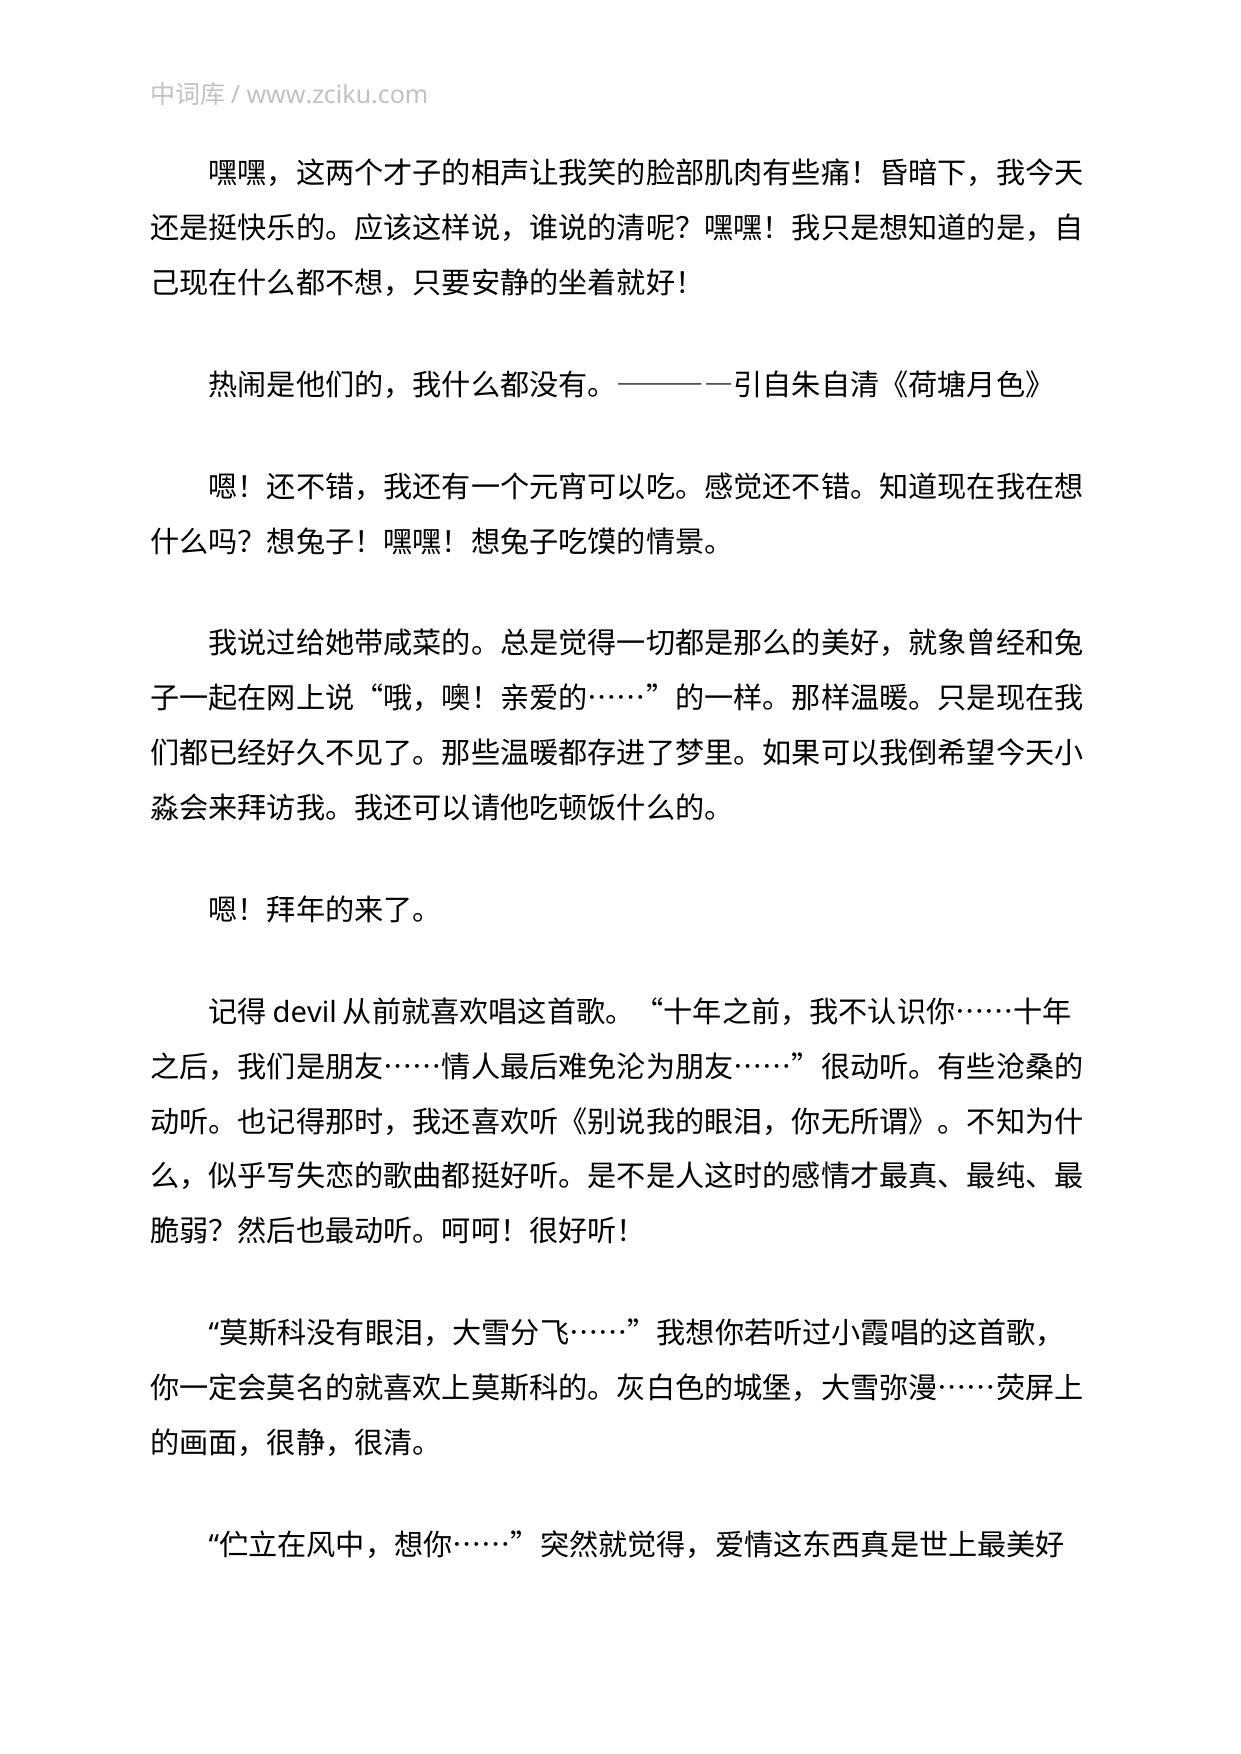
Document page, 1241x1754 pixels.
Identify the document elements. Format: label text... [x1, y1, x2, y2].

text 嘿嘿，这两个才子的相声让我笑的脸部肌肉有些痛！昏暗下，我今天还是挺快乐的。应该这样说，谁说的清呢？嘿嘿！我只是想知道的是，自己现在什么都不想，只要安静的坐着就好！ [150, 150, 1090, 302]
text “莫斯科没有眼泪，大雪分飞……”我想你若听过小霞唱的这首歌，你一定会莫名的就喜欢上莫斯科的。灰白色的城堡，大雪弥漫……荧屏上的画面，很静，很清。 [150, 1310, 1090, 1462]
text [150, 1521, 1090, 1564]
text 嗯！拜年的来了。 [150, 886, 1090, 929]
text 嗯！还不错，我还有一个元宵可以吃。感觉还不错。知道现在我在想什么吗？想兔子！嘿嘿！想兔子吃馍的情景。 [150, 463, 1090, 561]
text 热闹是他们的，我什么都没有。――――引自朱自清《荷塘月色》 [150, 362, 1090, 404]
text 记得devil从前就喜欢唱这首歌。“十年之前，我不认识你……十年之后，我们是朋友……情人最后难免沦为朋友……”很动听。有些沧桑的动听。也记得那时，我还喜欢听《别说我的眼泪，你无所谓》。不知为什么，似乎写失恋的歌曲都挺好听。是不是人这时的感情才最真、最纯、最脆弱？然后也最动听。呵呵！很好听！ [150, 988, 1090, 1250]
text 我说过给她带咸菜的。总是觉得一切都是那么的美好，就象曾经和兔子一起在网上说“哦，噢！亲爱的……”的一样。那样温暖。只是现在我们都已经好久不见了。那些温暖都存进了梦里。如果可以我倒希望今天小淼会来拜访我。我还可以请他吃顿饭什么的。 [150, 620, 1090, 827]
